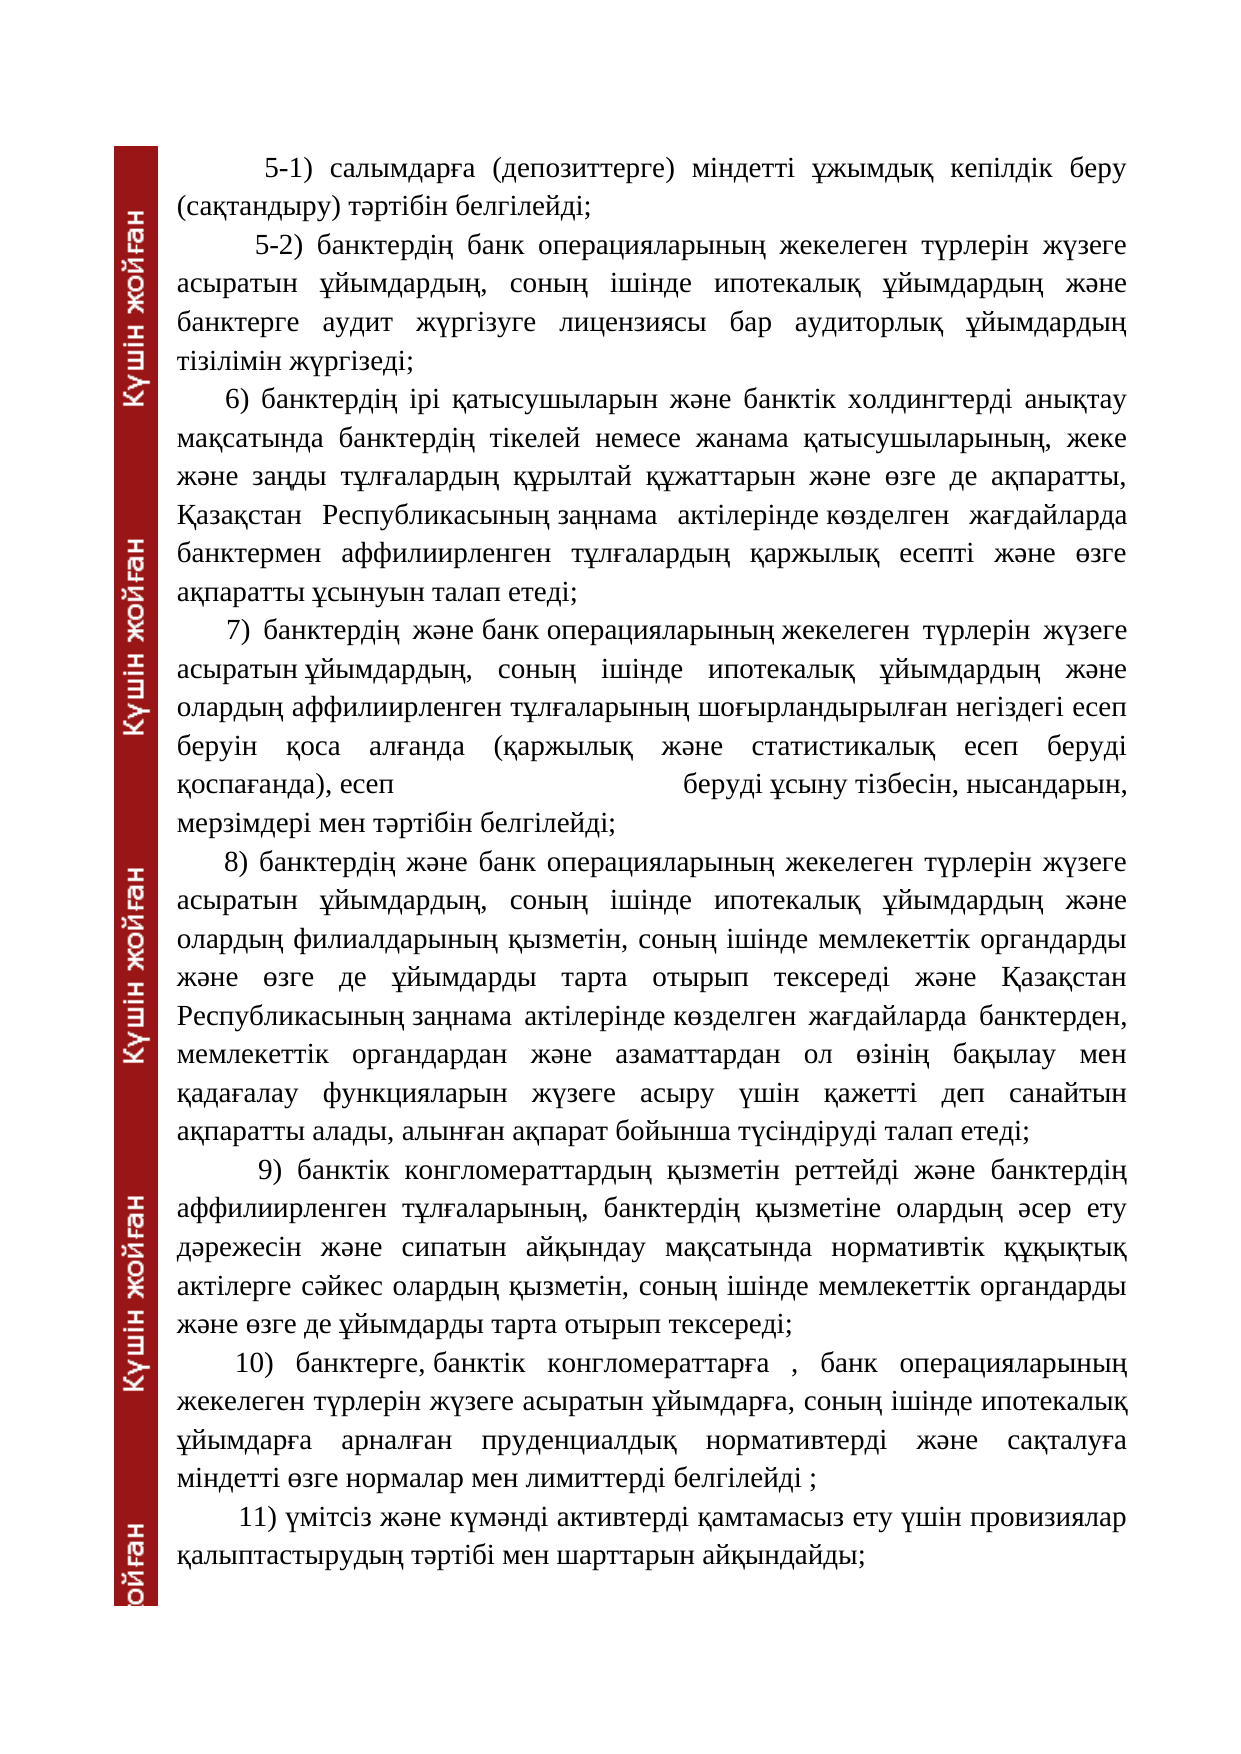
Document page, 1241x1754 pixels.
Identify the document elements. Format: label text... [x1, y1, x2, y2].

picture [114, 1147, 158, 1152]
text 5-2) банктердiң банк операцияларының жекелеген түрлерiн жүзеге асыратын ұйымдардың, соның iшiнде ипотекалық ұйымдардың және банктерге аудит жүргізуге лицензиясы бар аудиторлық ұйымдардың тiзiлiмiн жүргізедi; [112, 227, 1128, 376]
picture [114, 839, 158, 844]
text 9) банктiк конгломераттардың қызметiн реттейдi және банктердiң аффилиирленген тұлғаларының, банктердiң қызметiне олардың әсер ету дәрежесiн және сипатын айқындау мақсатында нормативтік құқықтық актiлерге сәйкес олардың қызметiн, соның iшiнде мемлекеттік органдарды және өзге де ұйымдарды тарта отырып тексередi; [112, 1152, 1128, 1340]
text 7) банктердiң және банк операцияларының жекелеген түрлерiн жүзеге асыратын ұйымдардың, соның iшiнде ипотекалық ұйымдардың және олардың аффилиирленген тұлғаларының шоғырландырылған негiздегі есеп беруiн қоса алғанда (қаржылық және статистикалық есеп берудi қоспағанда), есеп берудi ұсыну тiзбесiн, нысандарын, мерзiмдерi мен тәртiбiн белгілейдi; [112, 612, 1128, 839]
text 10) банктерге, банктiк конгломераттарға , банк операцияларының жекелеген түрлерiн жүзеге асыратын ұйымдарға, соның iшiнде ипотекалық ұйымдарға арналған пруденциалдық нормативтердi және сақталуға мiндеттi өзге нормалар мен лимиттердi белгiлейдi ; [112, 1345, 1128, 1494]
text 6) банктердiң iрi қатысушыларын және банктiк холдингтердi анықтау мақсатында банктердiң тiкелей немесе жанама қатысушыларының, жеке және заңды тұлғалардың құрылтай құжаттарын және өзге де ақпаратты, Қазақстан Республикасының заңнама актiлерiнде көзделген жағдайларда банктермен аффилиирленген тұлғалардың қаржылық есептi және өзге ақпаратты ұсынуын талап етедi; [112, 381, 1128, 607]
text 8) банктердiң және банк операцияларының жекелеген түрлерiн жүзеге асыратын ұйымдардың, соның iшiнде ипотекалық ұйымдардың және олардың филиалдарының қызметiн, соның iшiнде мемлекеттік органдарды және өзге де ұйымдарды тарта отырып тексередi және Қазақстан Республикасының заңнама актiлерiнде көзделген жағдайларда банктерден, мемлекеттiк органдардан және азаматтардан ол өзiнiң бақылау мен қадағалау функцияларын жүзеге асыру үшiн қажетті деп санайтын ақпаратты алады, алынған ақпарат бойынша түсiндiрудi талап етедi; [112, 844, 1128, 1147]
picture [114, 1340, 158, 1345]
text 5-1) салымдарға (депозиттерге) мiндетті ұжымдық кепiлдiк беру (сақтандыру) тәртібiн белгiлейдi; [112, 150, 1128, 222]
picture [114, 376, 158, 381]
text 11) үмiтсiз және күмәндi активтердi қамтамасыз ету үшiн провизиялар қалыптастырудың тәртiбi мен шарттарын айқындайды; [112, 1499, 1128, 1571]
picture [114, 222, 158, 227]
picture [114, 607, 158, 612]
picture [114, 1571, 158, 1606]
picture [114, 146, 158, 150]
picture [114, 1494, 158, 1499]
